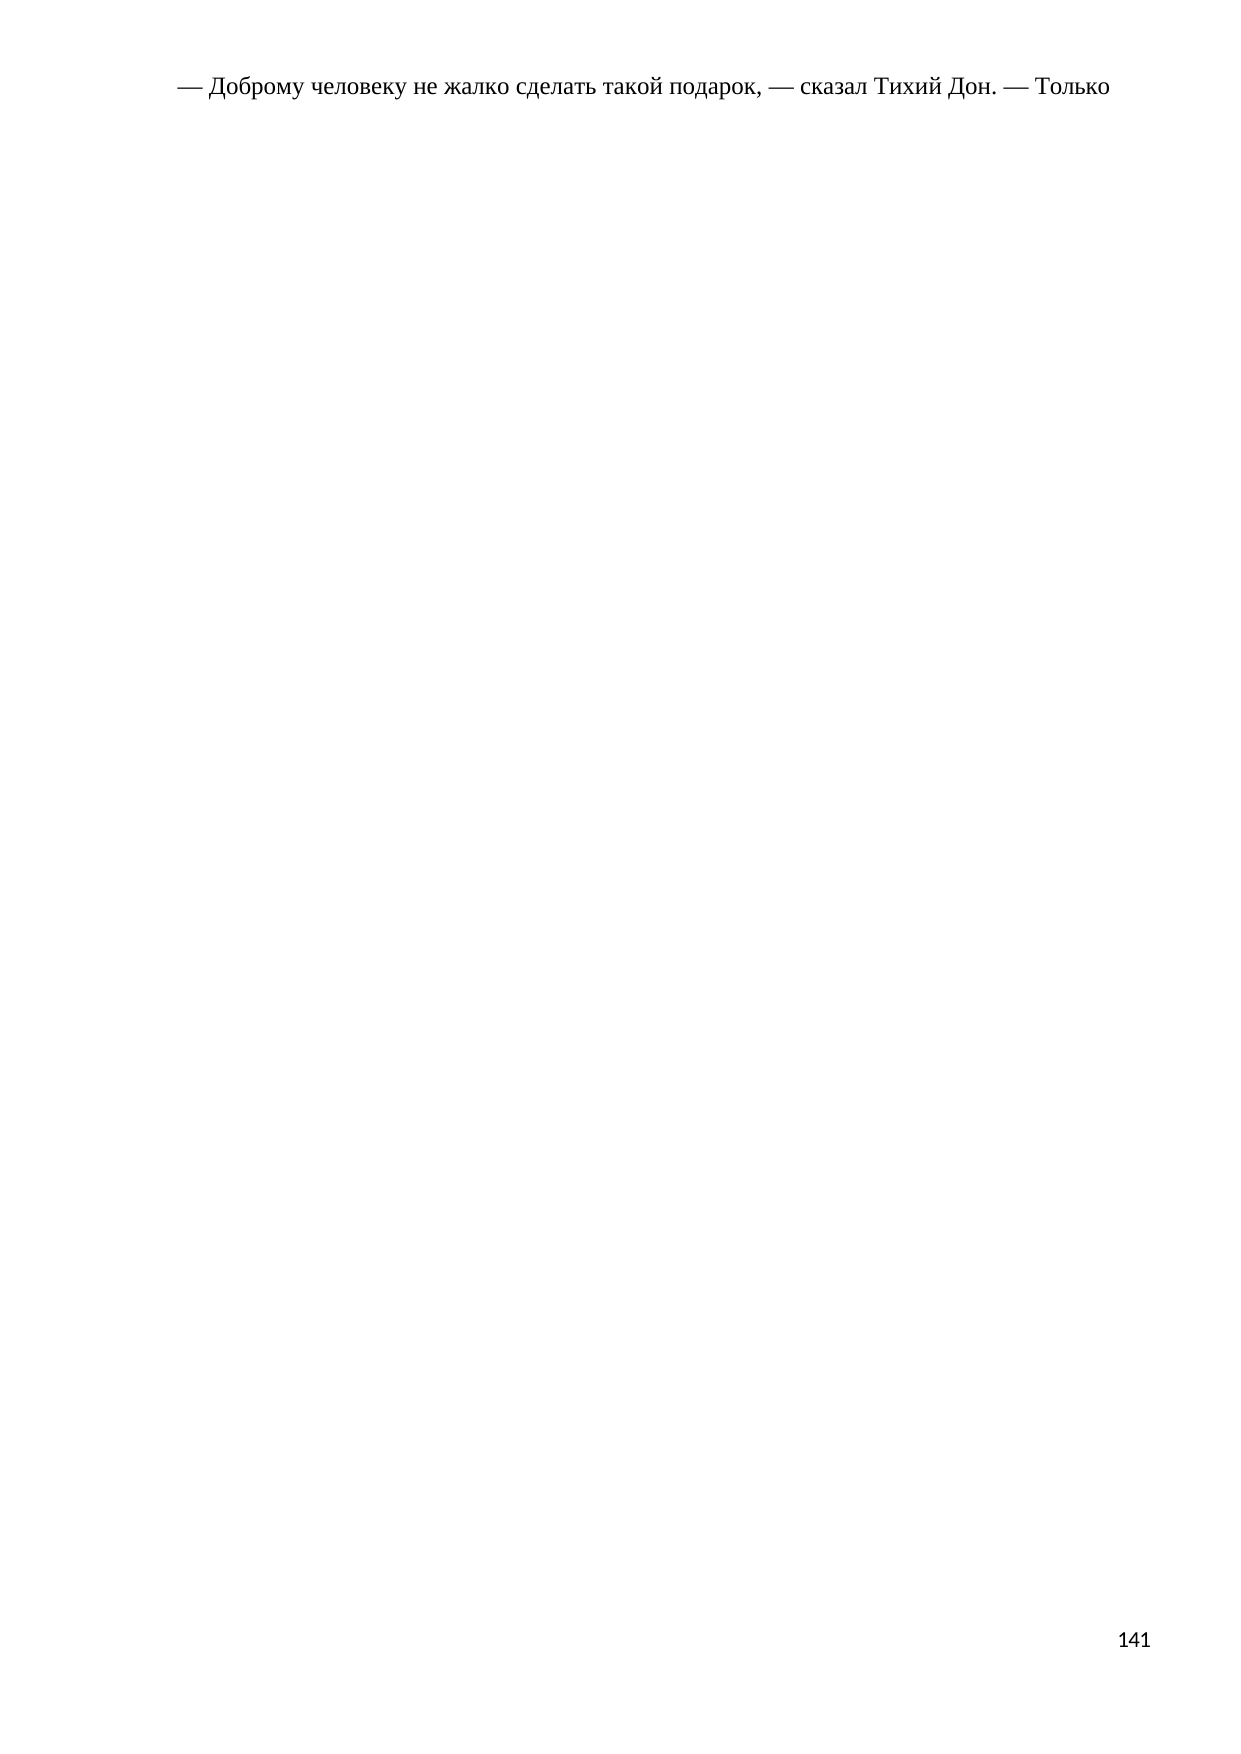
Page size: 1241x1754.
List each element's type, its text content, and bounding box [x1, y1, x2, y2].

list Доброму человеку не жалко сделать такой подарок, — сказал Тихий Дон. — Только [177, 71, 1186, 99]
